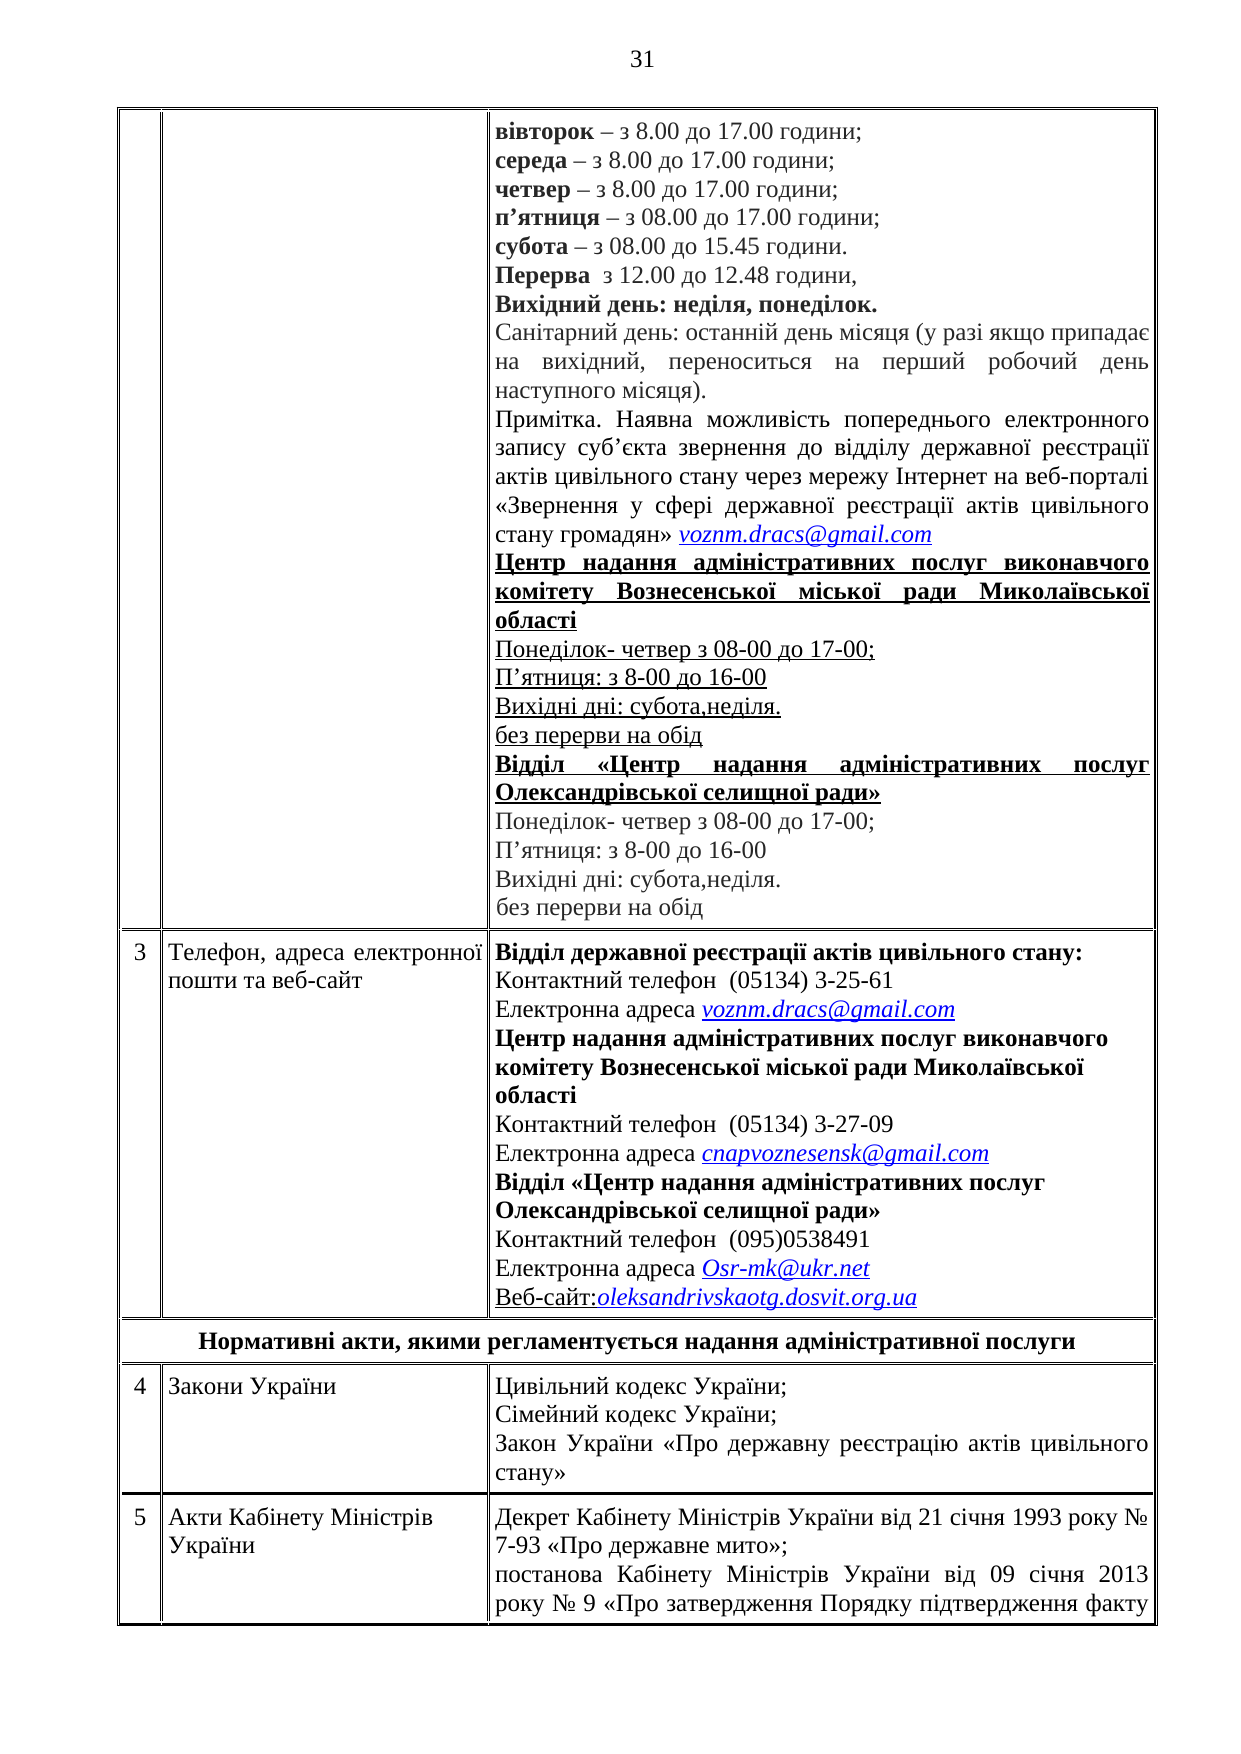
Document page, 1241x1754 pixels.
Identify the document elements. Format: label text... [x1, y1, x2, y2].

table_cell 2 [120, 110, 162, 927]
table_cell Відділ державної реєстрації актів цивільного стану: Контактний телефон (05134) 3-25-61 Електронна адреса voznm.dracs@gmail.com Центр надання адміністративних послуг виконавчого комітету Вознесенської міської ради Миколаївської області Контактний телефон (05134) 3-27-09 Електронна адреса cnapvoznesensk@gmail.com Відділ «Центр надання адміністративних послуг Олександрівської селищної ради» Контактний телефон (095)0538491 Електронна адреса Osr-mk@ukr.net Веб-сайт:oleksandrivskaotg.dosvit.org.ua [490, 928, 1155, 1317]
table_cell Закони України [163, 1365, 487, 1492]
table_cell 3 [120, 928, 160, 1317]
table_cell Телефон, адреса електронної пошти та веб-сайт [163, 931, 487, 1317]
table_cell 4 [120, 1361, 162, 1492]
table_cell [489, 1492, 1154, 1623]
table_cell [162, 1495, 488, 1623]
table_cell 5 [120, 1492, 162, 1623]
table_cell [489, 110, 1154, 927]
table_cell Цивільний кодекс України; Сімейний кодекс України; Закон України «Про державну реєстрацію актів цивільного стану» [489, 1361, 1155, 1492]
table_cell Нормативні акти, якими регламентується надання адміністративної послуги [118, 1317, 1156, 1361]
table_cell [162, 110, 488, 927]
